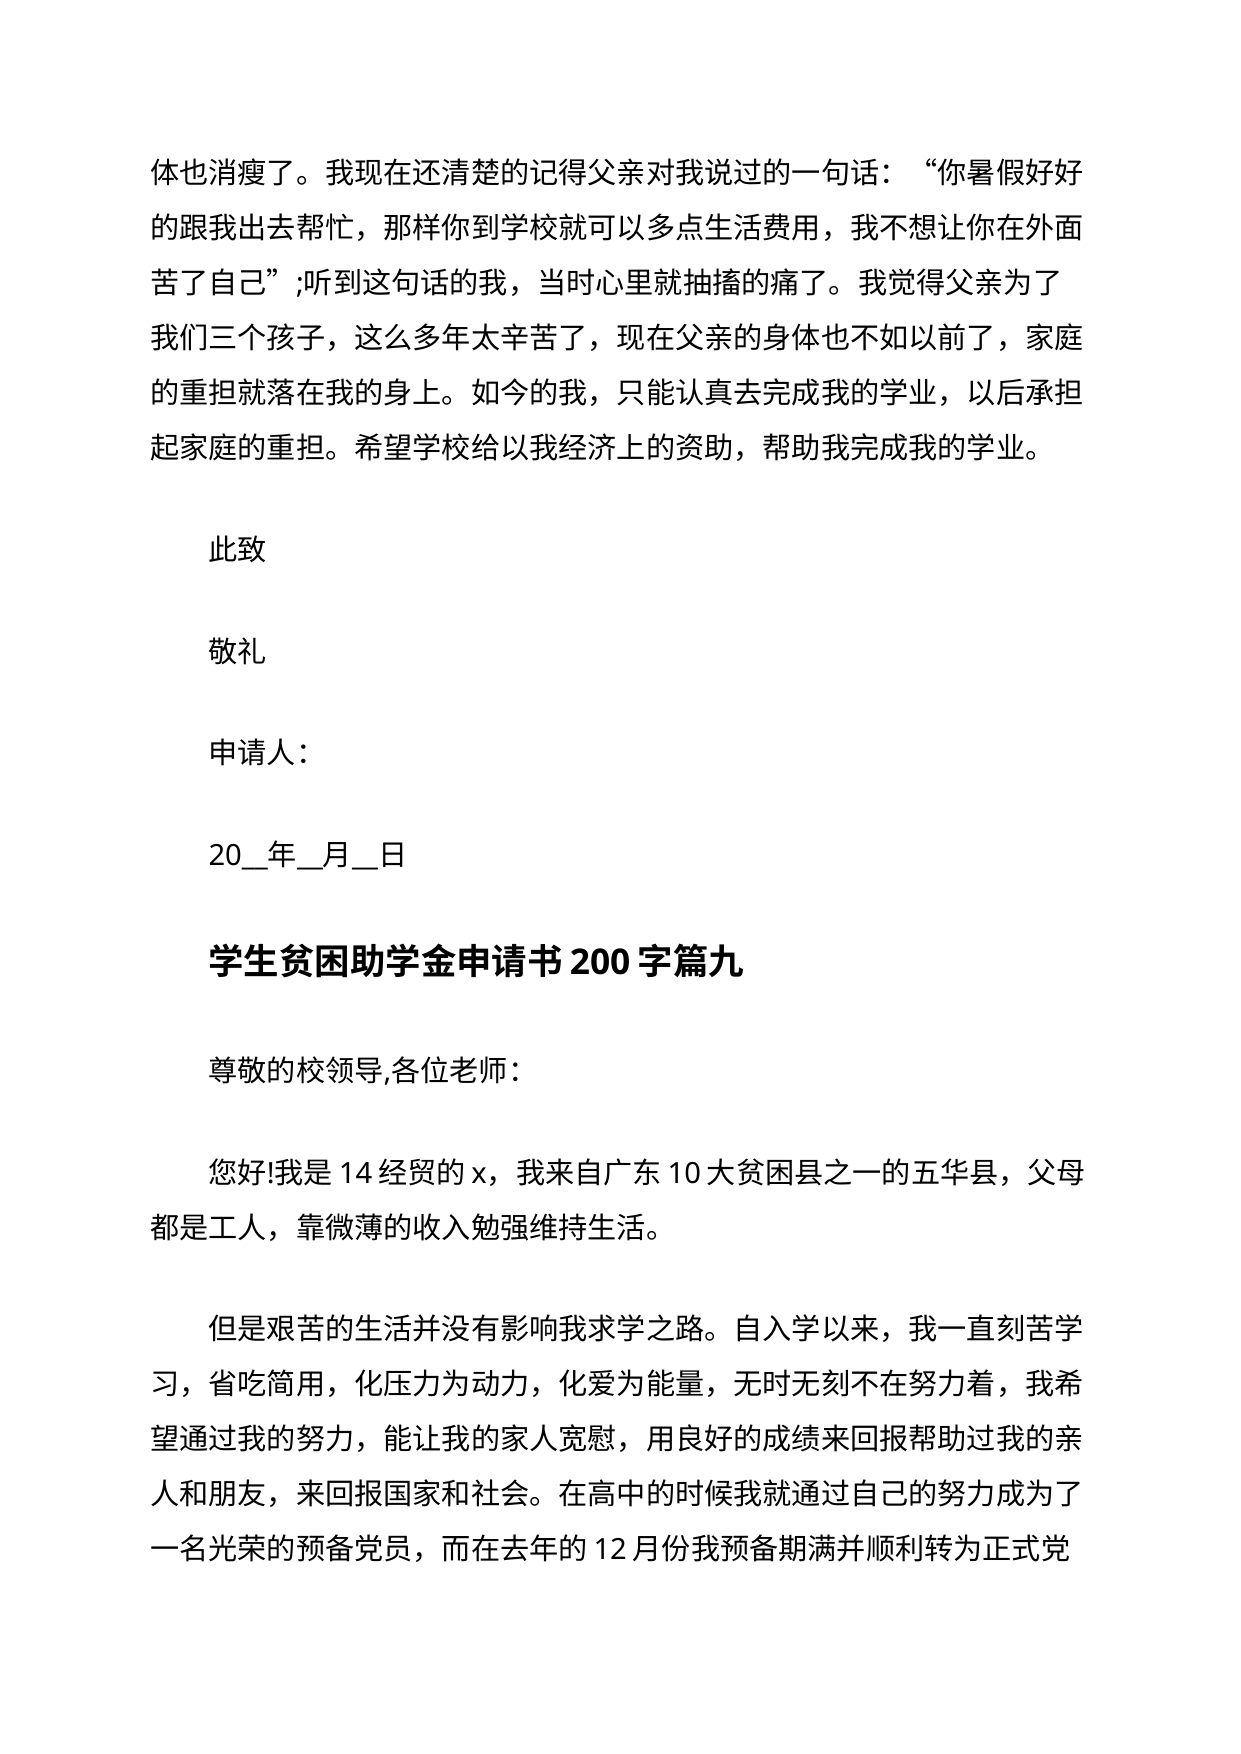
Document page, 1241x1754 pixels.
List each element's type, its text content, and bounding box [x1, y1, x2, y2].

text 此致 [150, 526, 1090, 569]
text 20__年__月__日 [150, 832, 1090, 874]
text 申请人： [150, 730, 1090, 772]
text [150, 1306, 1090, 1568]
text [150, 150, 1090, 467]
text 您好!我是14经贸的x，我来自广东10大贫困县之一的五华县，父母都是工人，靠微薄的收入勉强维持生活。 [150, 1149, 1090, 1246]
text 敬礼 [150, 628, 1090, 670]
text 学生贫困助学金申请书200字篇九 [150, 934, 1090, 985]
text 尊敬的校领导,各位老师： [150, 1047, 1090, 1089]
